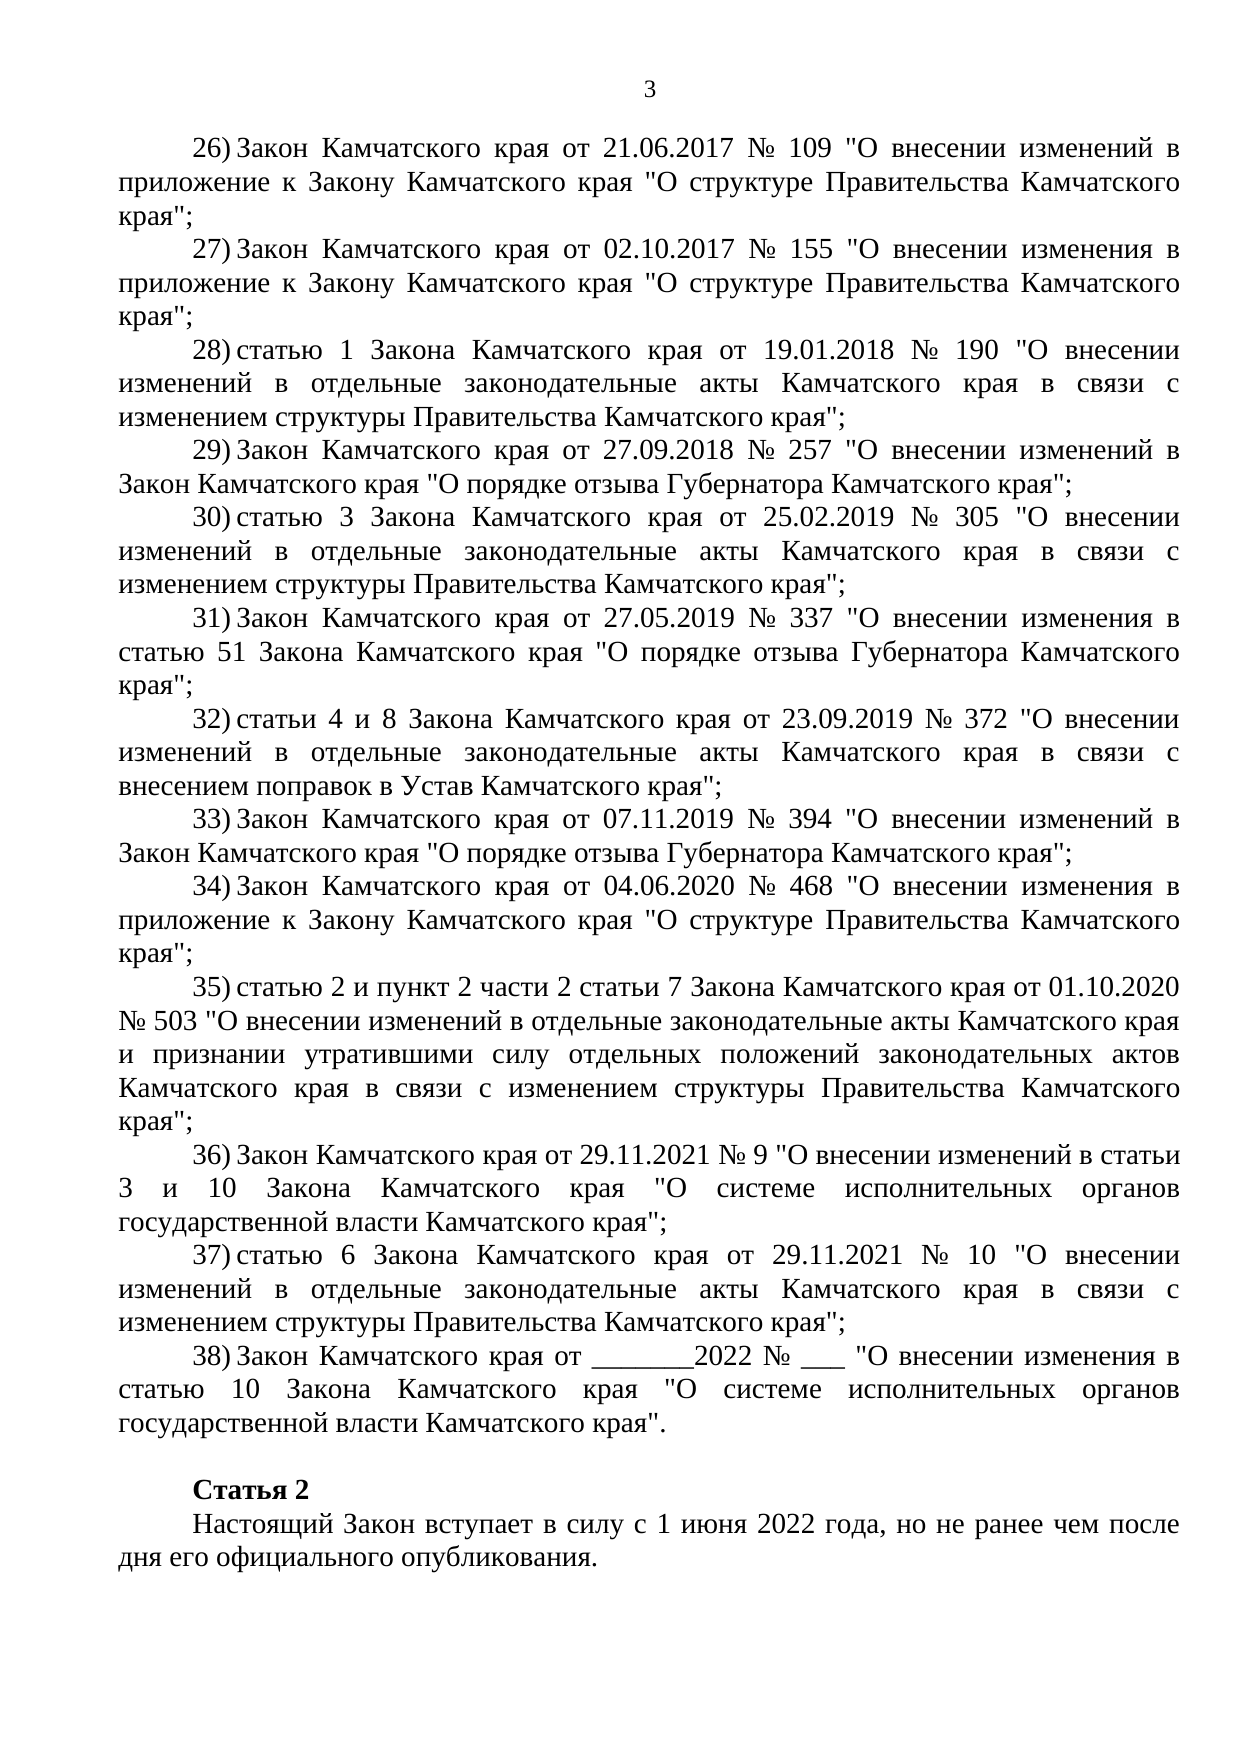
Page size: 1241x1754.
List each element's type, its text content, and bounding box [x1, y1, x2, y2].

list статью 2 и пункт 2 части 2 статьи 7 Закона Камчатского края от 01.10.2020 № 503 "О внесении изменений в отдельные законодательные акты Камчатского края и признании утратившими силу отдельных положений законодательных актов Камчатского края в связи с изменением структуры Правительства Камчатского края"; [118, 969, 1181, 1137]
text Статья 2 [118, 1472, 1181, 1506]
list Закон Камчатского края от 07.11.2019 № 394 "О внесении изменений в Закон Камчатского края "О порядке отзыва Губернатора Камчатского края"; [118, 801, 1181, 868]
list статью 1 Закона Камчатского края от 19.01.2018 № 190 "О внесении изменений в отдельные законодательные акты Камчатского края в связи с изменением структуры Правительства Камчатского края"; [118, 332, 1181, 432]
list Закон Камчатского края от _______2022 № ___ "О внесении изменения в статью 10 Закона Камчатского края "О системе исполнительных органов государственной власти Камчатского края". [118, 1338, 1181, 1439]
list статьи 4 и 8 Закона Камчатского края от 23.09.2019 № 372 "О внесении изменений в отдельные законодательные акты Камчатского края в связи с внесением поправок в Устав Камчатского края"; [118, 701, 1181, 801]
list Закон Камчатского края от 02.10.2017 № 155 "О внесении изменения в приложение к Закону Камчатского края "О структуре Правительства Камчатского края"; [118, 231, 1181, 332]
list Закон Камчатского края от 29.11.2021 № 9 "О внесении изменений в статьи 3 и 10 Закона Камчатского края "О системе исполнительных органов государственной власти Камчатского края"; [118, 1137, 1181, 1237]
list статью 3 Закона Камчатского края от 25.02.2019 № 305 "О внесении изменений в отдельные законодательные акты Камчатского края в связи с изменением структуры Правительства Камчатского края"; [118, 499, 1181, 600]
list Закон Камчатского края от 21.06.2017 № 109 "О внесении изменений в приложение к Закону Камчатского края "О структуре Правительства Камчатского края"; [118, 131, 1181, 231]
list Закон Камчатского края от 27.05.2019 № 337 "О внесении изменения в статью 51 Закона Камчатского края "О порядке отзыва Губернатора Камчатского края"; [118, 600, 1181, 701]
list Закон Камчатского края от 04.06.2020 № 468 "О внесении изменения в приложение к Закону Камчатского края "О структуре Правительства Камчатского края"; [118, 868, 1181, 969]
list статью 6 Закона Камчатского края от 29.11.2021 № 10 "О внесении изменений в отдельные законодательные акты Камчатского края в связи с изменением структуры Правительства Камчатского края"; [118, 1237, 1181, 1338]
list Закон Камчатского края от 27.09.2018 № 257 "О внесении изменений в Закон Камчатского края "О порядке отзыва Губернатора Камчатского края"; [118, 432, 1181, 499]
text Настоящий Закон вступает в силу с 1 июня 2022 года, но не ранее чем после дня его официального опубликования. [118, 1506, 1181, 1573]
